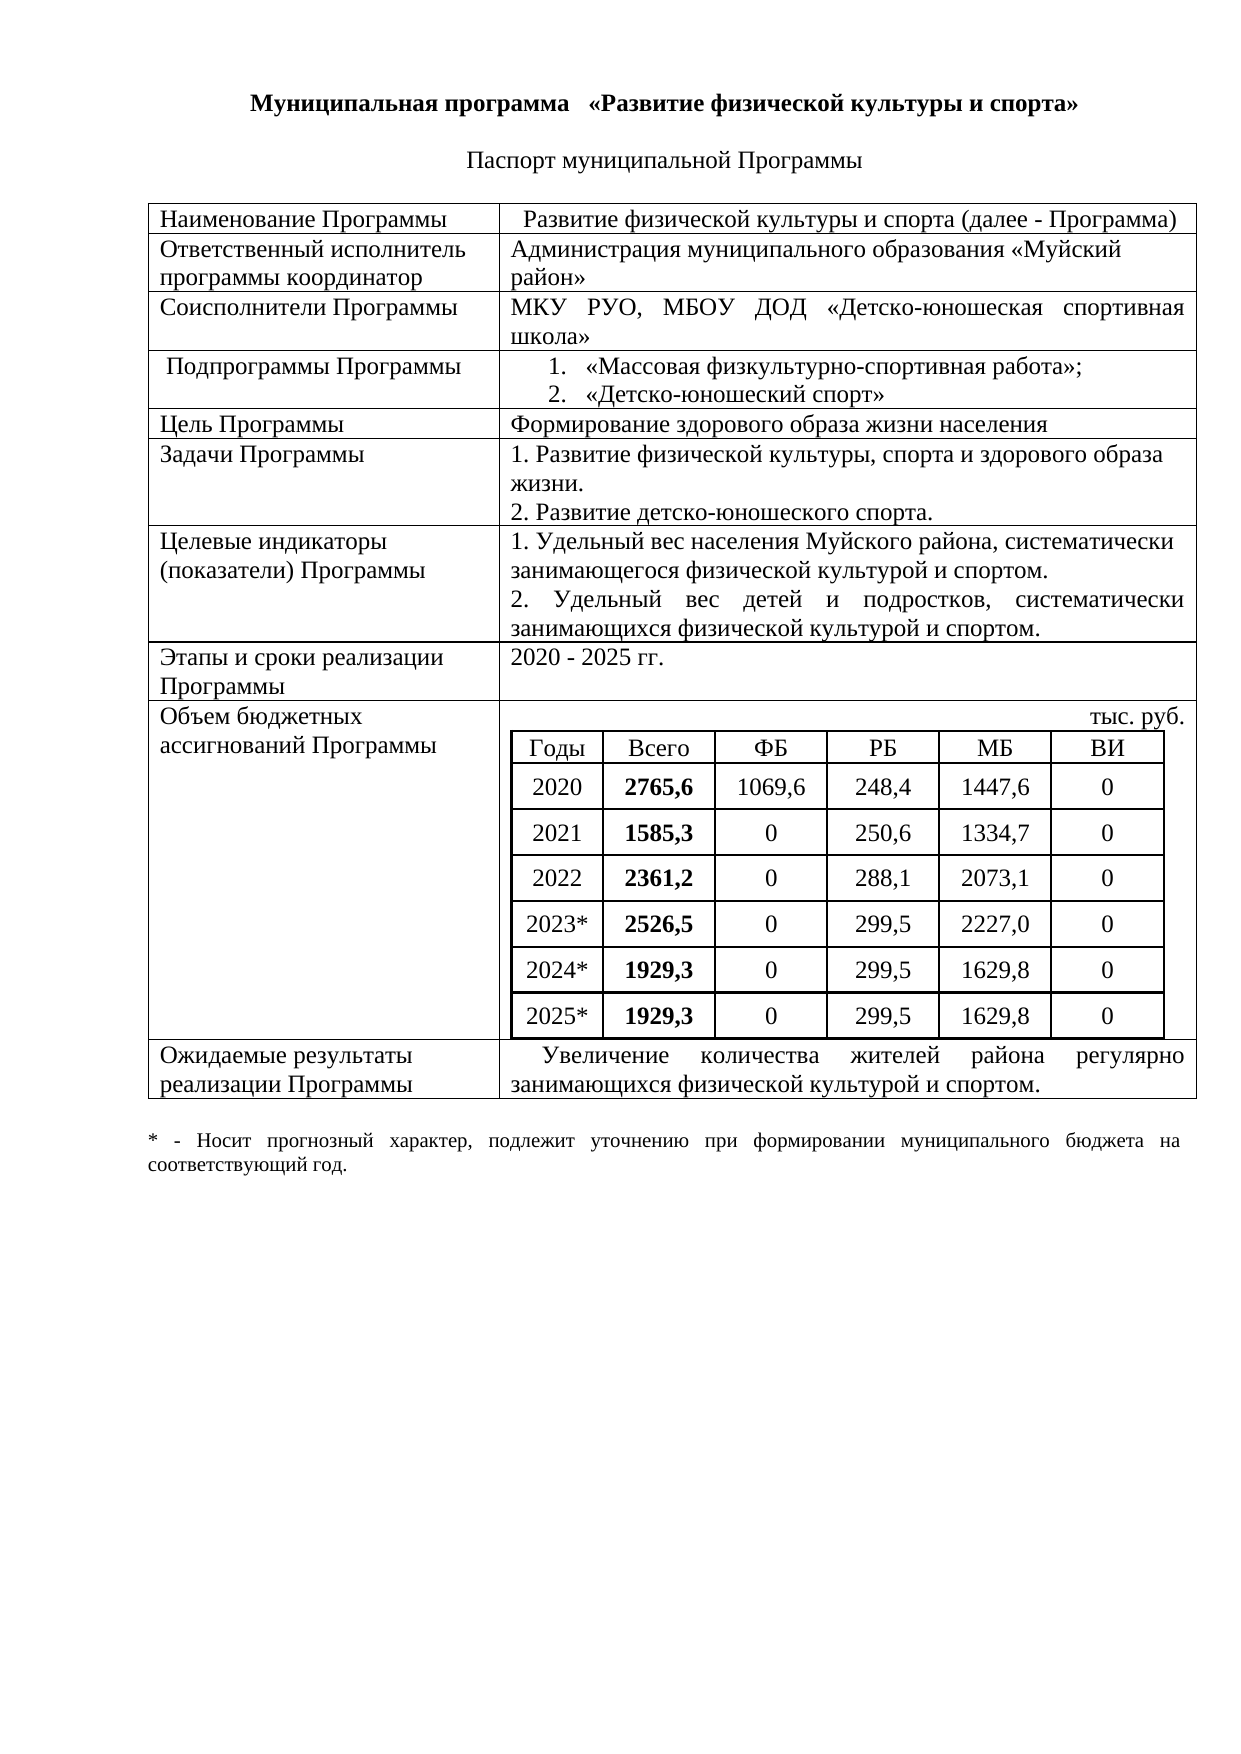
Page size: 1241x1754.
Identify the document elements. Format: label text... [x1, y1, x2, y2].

table_cell «Массовая физкультурно-спортивная работа»; «Детско-юношеский спорт» [500, 351, 1196, 408]
table_cell Соисполнители Программы [149, 292, 499, 350]
table_cell Целевые индикаторы (показатели) Программы [149, 526, 499, 641]
table_header Наименование Программы [149, 204, 499, 233]
table_cell Увеличение количества жителей района регулярно занимающихся физической культурой и спортом. [500, 1040, 1196, 1098]
table_cell Ответственный исполнитель программы координатор [149, 234, 499, 291]
text Паспорт муниципальной Программы [148, 145, 1181, 174]
text * - Носит прогнозный характер, подлежит уточнению при формировании муниципального бюджета на соответствующий год. [148, 1128, 1181, 1176]
table_cell Администрация муниципального образования «Муйский район» [500, 234, 1196, 291]
table_cell Задачи Программы [149, 439, 499, 525]
table_cell Подпрограммы Программы [149, 351, 499, 408]
table_cell Объем бюджетных ассигнований Программы [149, 701, 499, 1039]
table_cell МКУ РУО, МБОУ ДОД «Детско-юношеская спортивная школа» [500, 292, 1196, 350]
table_cell Этапы и сроки реализации Программы [149, 643, 499, 700]
table_header Развитие физической культуры и спорта (далее - Программа) [500, 204, 1196, 233]
table_cell тыс. руб. [500, 701, 1196, 1039]
table_cell 2020 - 2025 гг. [500, 643, 1196, 700]
table_cell 1. Развитие физической культуры, спорта и здорового образа жизни. 2. Развитие детско-юношеского спорта. [500, 439, 1196, 525]
text Муниципальная программа «Развитие физической культуры и спорта» [148, 88, 1181, 117]
table_cell Цель Программы [149, 409, 499, 438]
table_cell Ожидаемые результаты реализации Программы [149, 1040, 499, 1098]
table_cell Формирование здорового образа жизни населения [500, 409, 1196, 438]
table_cell 1. Удельный вес населения Муйского района, систематически занимающегося физической культурой и спортом. 2. Удельный вес детей и подростков, систематически занимающихся физической культурой и спортом. [500, 526, 1196, 641]
